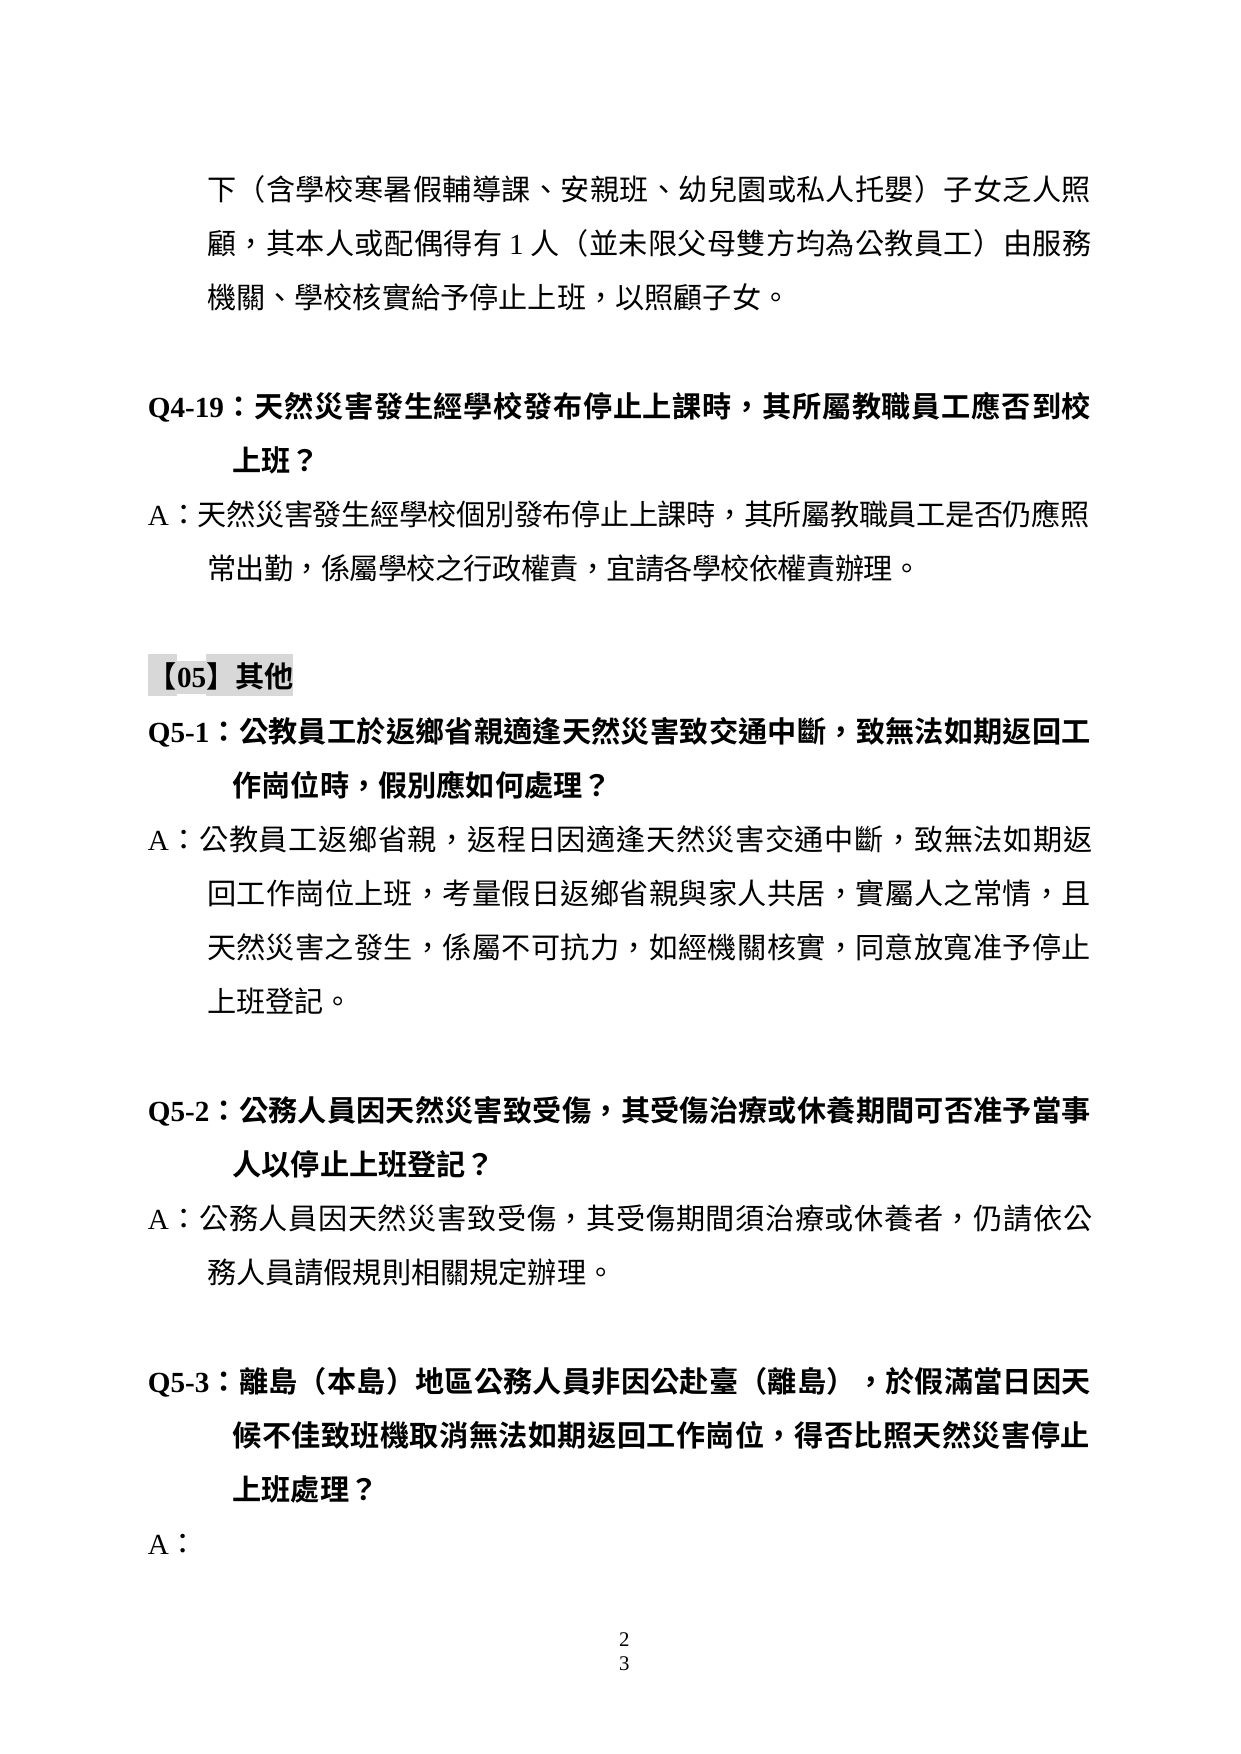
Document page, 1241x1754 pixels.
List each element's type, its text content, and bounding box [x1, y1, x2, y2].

text A：公務人員因天然災害致受傷，其受傷期間須治療或休養者，仍請依公務人員請假規則相關規定辦理。 [148, 1186, 1092, 1294]
text Q5-1：公教員工於返鄉省親適逢天然災害致交通中斷，致無法如期返回工作崗位時，假別應如何處理？ [148, 699, 1092, 807]
text A：公教員工返鄉省親，返程日因適逢天然災害交通中斷，致無法如期返回工作崗位上班，考量假日返鄉省親與家人共居，實屬人之常情，且天然災害之發生，係屬不可抗力，如經機關核實，同意放寬准予停止上班登記。 [148, 807, 1092, 1024]
text Q4-19：天然災害發生經學校發布停止上課時，其所屬教職員工應否到校上班？ [148, 374, 1092, 482]
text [148, 157, 1092, 319]
text Q5-3：離島（本島）地區公務人員非因公赴臺（離島），於假滿當日因天候不佳致班機取消無法如期返回工作崗位，得否比照天然災害停止上班處理？ [148, 1349, 1092, 1511]
text A： [148, 1511, 1092, 1565]
text A：天然災害發生經學校個別發布停止上課時，其所屬教職員工是否仍應照常出勤，係屬學校之行政權責，宜請各學校依權責辦理。 [148, 482, 1092, 590]
text Q5-2：公務人員因天然災害致受傷，其受傷治療或休養期間可否准予當事人以停止上班登記？ [148, 1078, 1092, 1186]
text 【05】其他 [148, 644, 1092, 699]
